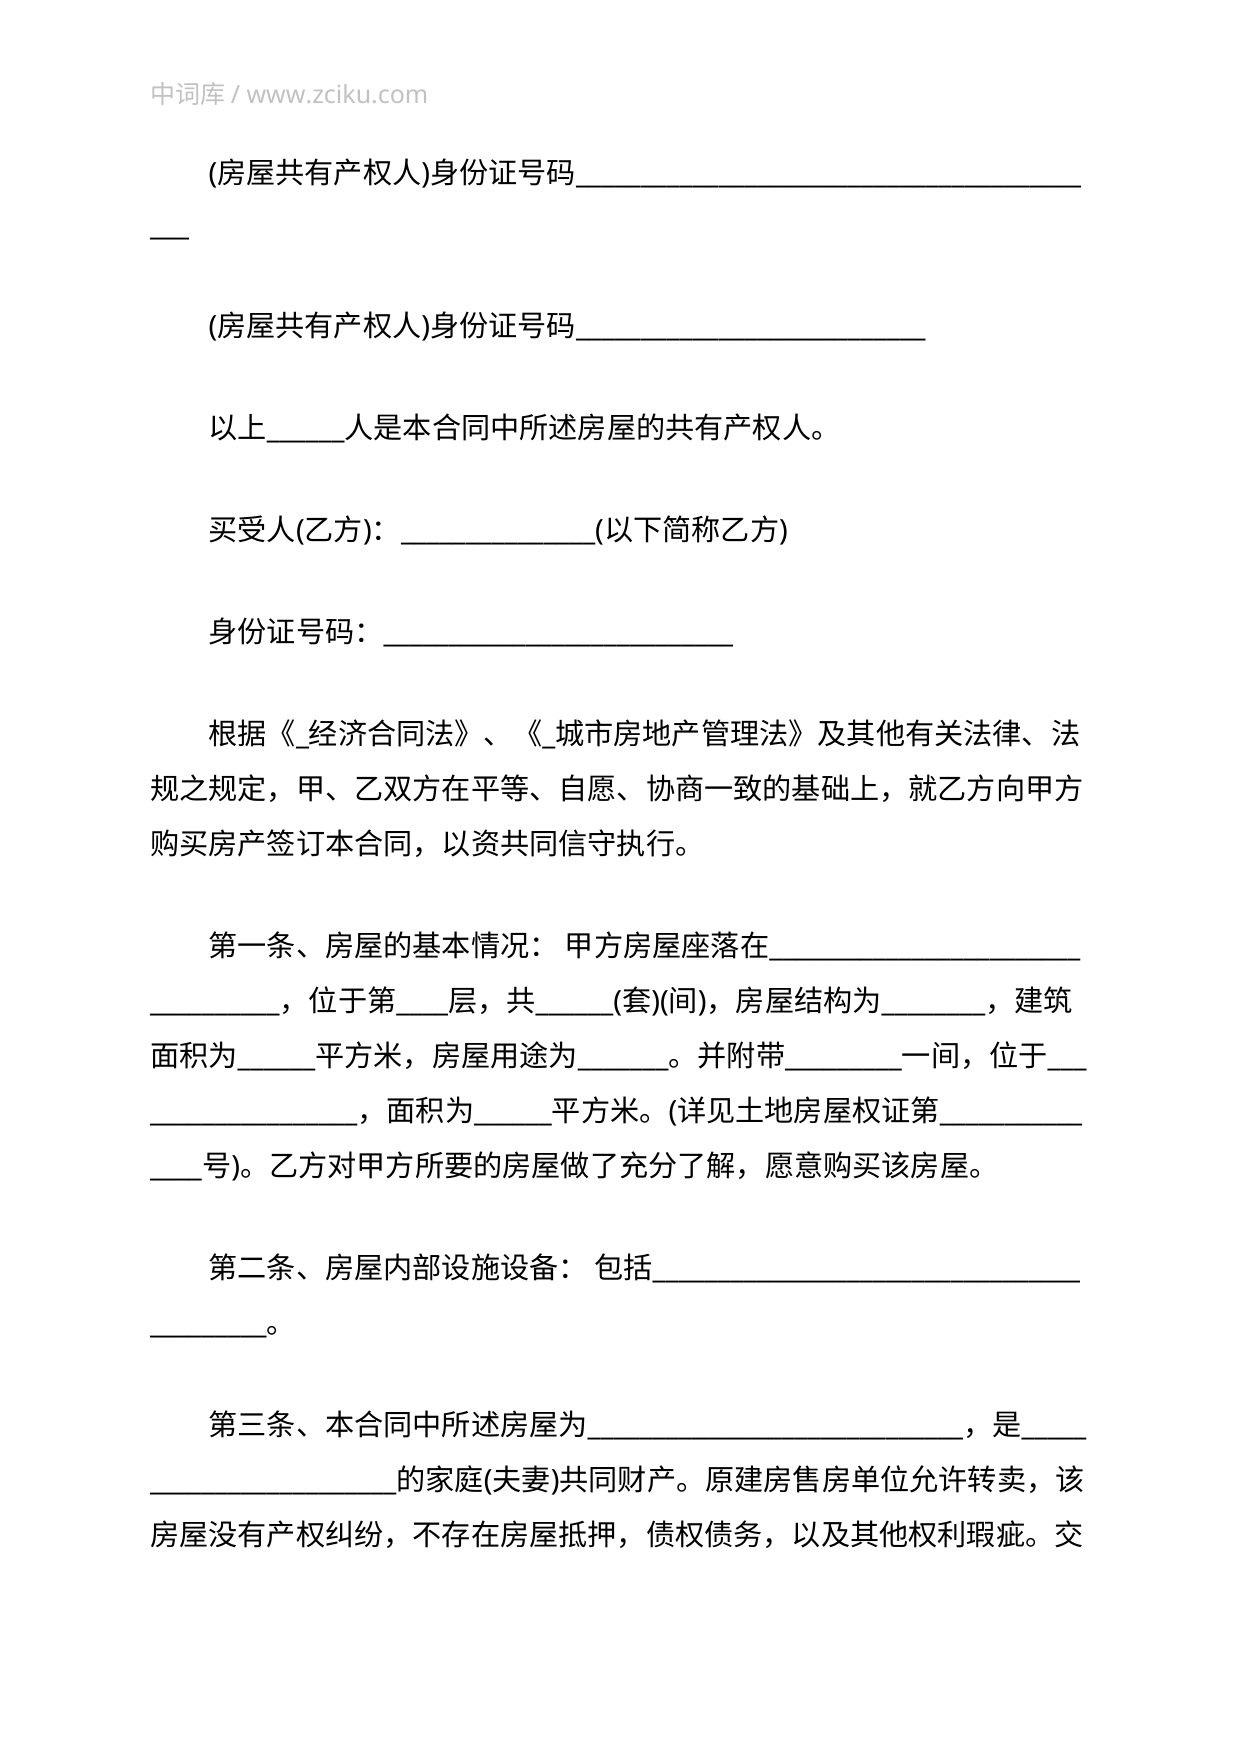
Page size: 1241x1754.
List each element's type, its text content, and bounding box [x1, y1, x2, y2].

text 第二条、房屋内部设施设备： 包括__________________________________________。 [150, 1244, 1090, 1342]
text 根据《_经济合同法》、《_城市房地产管理法》及其他有关法律、法规之规定，甲、乙双方在平等、自愿、协商一致的基础上，就乙方向甲方购买房产签订本合同，以资共同信守执行。 [150, 711, 1090, 863]
text 第一条、房屋的基本情况： 甲方房屋座落在__________________________________，位于第____层，共______(套)(间)，房屋结构为________，建筑面积为______平方米，房屋用途为_______。并附带_________一间，位于___________________，面积为______平方米。(详见土地房屋权证第_______________号)。乙方对甲方所要的房屋做了充分了解，愿意购买该房屋。 [150, 922, 1090, 1185]
text 以上______人是本合同中所述房屋的共有产权人。 [150, 405, 1090, 447]
text 身份证号码：___________________________ [150, 609, 1090, 651]
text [150, 150, 1090, 244]
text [150, 1401, 1090, 1553]
text (房屋共有产权人)身份证号码___________________________ [150, 303, 1090, 345]
text 买受人(乙方)：_______________(以下简称乙方) [150, 507, 1090, 549]
